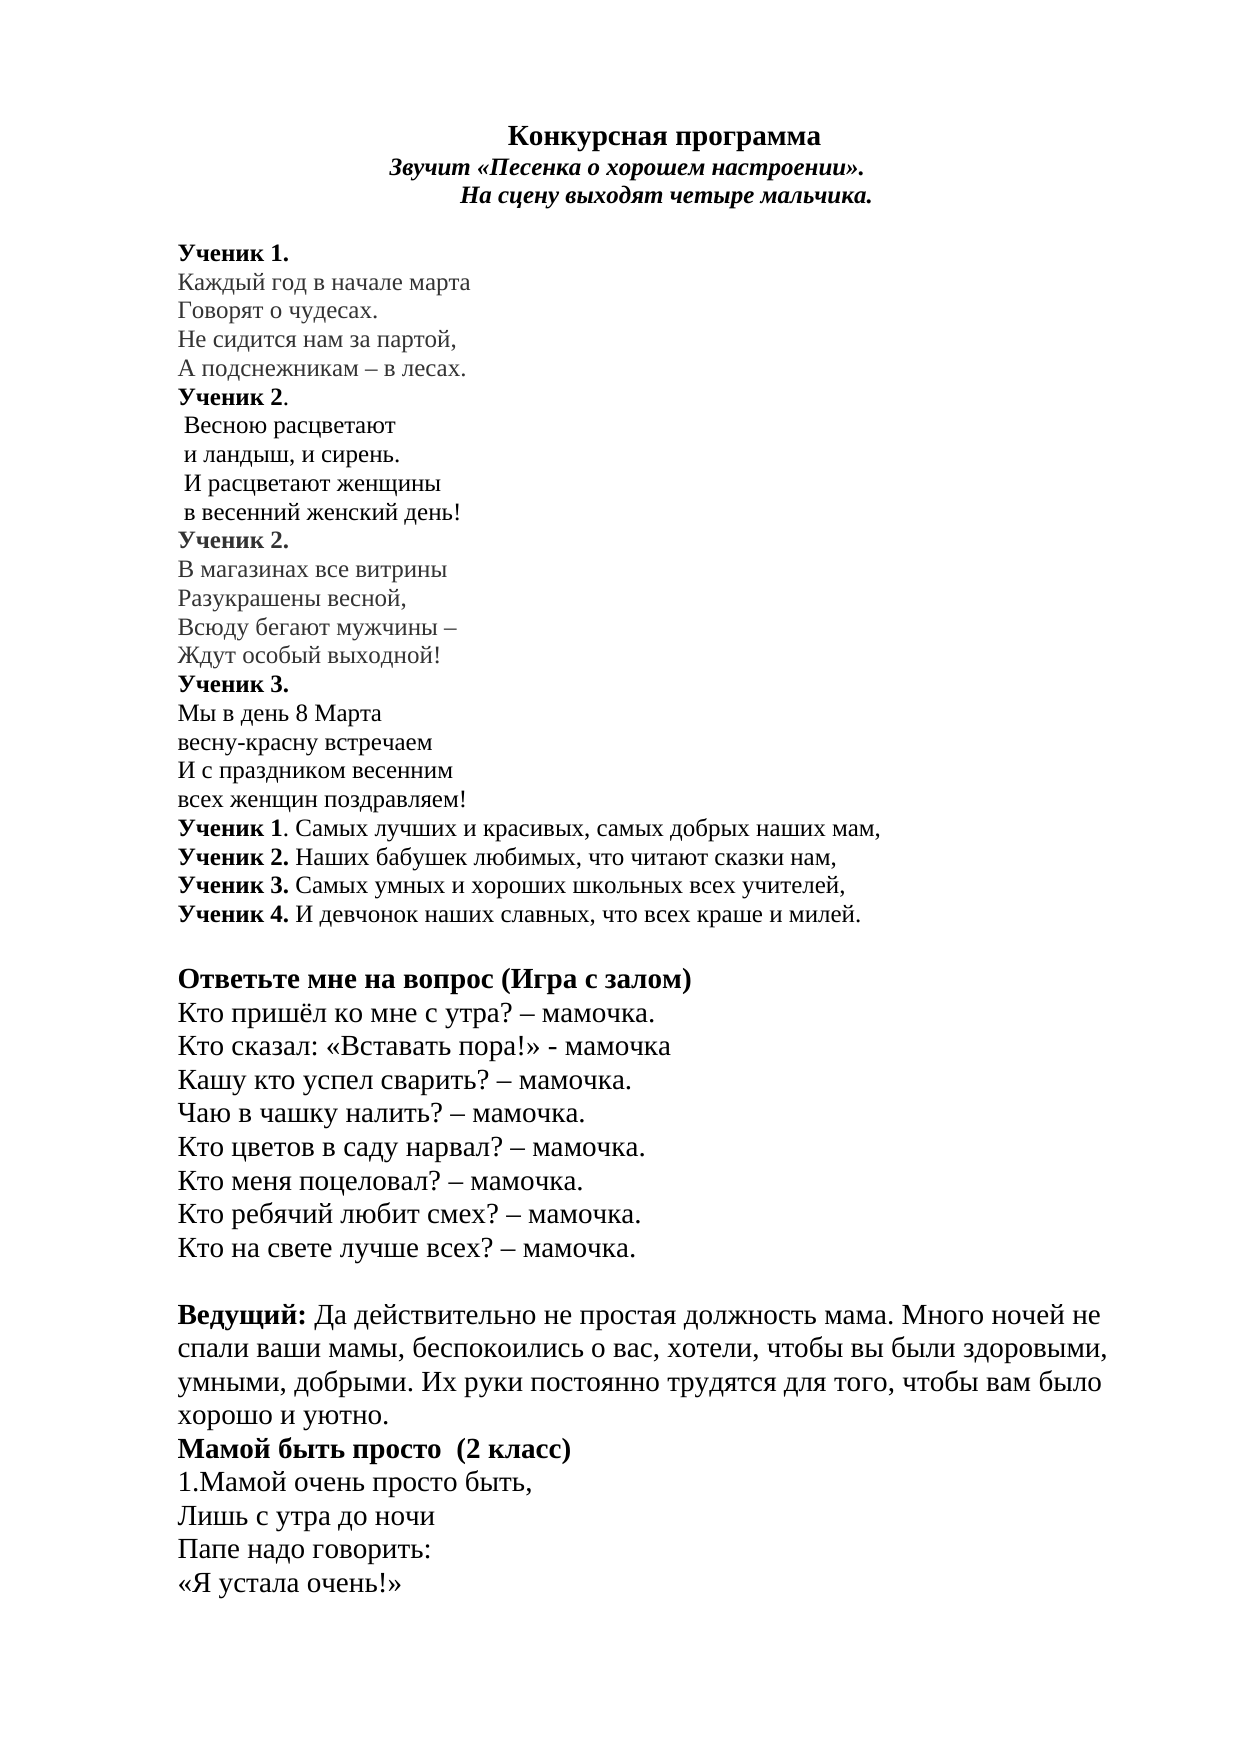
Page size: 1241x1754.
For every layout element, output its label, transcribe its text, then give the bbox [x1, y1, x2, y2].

text Конкурсная программа [177, 118, 1152, 152]
text всех женщин поздравляем! [177, 784, 1152, 813]
text весну-красну встречаем [177, 727, 1152, 755]
text Мы в день 8 Марта [177, 698, 1152, 727]
text 1.Мамой очень просто быть, Лишь с утра до ночи Папе надо говорить: «Я устала очень!» [177, 1464, 1152, 1599]
text Ведущий: Да действительно не простая должность мама. Много ночей не спали ваши мамы, беспокоились о вас, хотели, чтобы вы были здоровыми, умными, добрыми. Их руки постоянно трудятся для того, чтобы вам было хорошо и уютно. [177, 1297, 1152, 1431]
text Ученик 1. [177, 238, 1152, 267]
text Кто цветов в саду нарвал? – мамочка. [177, 1129, 1152, 1163]
text Ученик 2. [177, 382, 1152, 410]
text На сцену выходят четыре мальчика. [177, 180, 1152, 209]
text Ученик 3. Самых умных и хороших школьных всех учителей, [177, 870, 1152, 899]
text и ландыш, и сирень. [177, 439, 1152, 468]
text Ученик 3. [177, 669, 1152, 698]
text Кто на свете лучше всех? – мамочка. [177, 1230, 1152, 1263]
text Ученик 2. Наших бабушек любимых, что читают сказки нам, [177, 842, 1152, 870]
text Звучит «Песенка о хорошем настроении». [177, 152, 1152, 180]
text Кашу кто успел сварить? – мамочка. [177, 1062, 1152, 1096]
text Ученик 1. Самых лучших и красивых, самых добрых наших мам, [177, 813, 1152, 842]
text Весною расцветают [177, 410, 1152, 439]
text Каждый год в начале марта Говорят о чудесах. Не сидится нам за партой, А подснежникам – в лесах. [177, 267, 1152, 382]
text Кто меня поцеловал? – мамочка. [177, 1163, 1152, 1196]
text Кто сказал: «Вставать пора!» - мамочка [177, 1028, 1152, 1062]
text Ответьте мне на вопрос (Игра с залом) [177, 961, 1152, 995]
text И расцветают женщины [177, 468, 1152, 497]
text в весенний женский день! [177, 497, 1152, 525]
text Чаю в чашку налить? – мамочка. [177, 1096, 1152, 1129]
text Кто пришёл ко мне с утра? – мамочка. [177, 995, 1152, 1028]
text Ученик 2. [177, 525, 1152, 554]
text Ученик 4. И девчонок наших славных, что всех краше и милей. [177, 899, 1152, 928]
text Кто ребячий любит смех? – мамочка. [177, 1196, 1152, 1230]
text И с праздником весенним [177, 755, 1152, 784]
text В магазинах все витрины Разукрашены весной, Всюду бегают мужчины – Ждут особый выходной! [177, 554, 1152, 669]
text Мамой быть просто (2 класс) [177, 1431, 1152, 1464]
